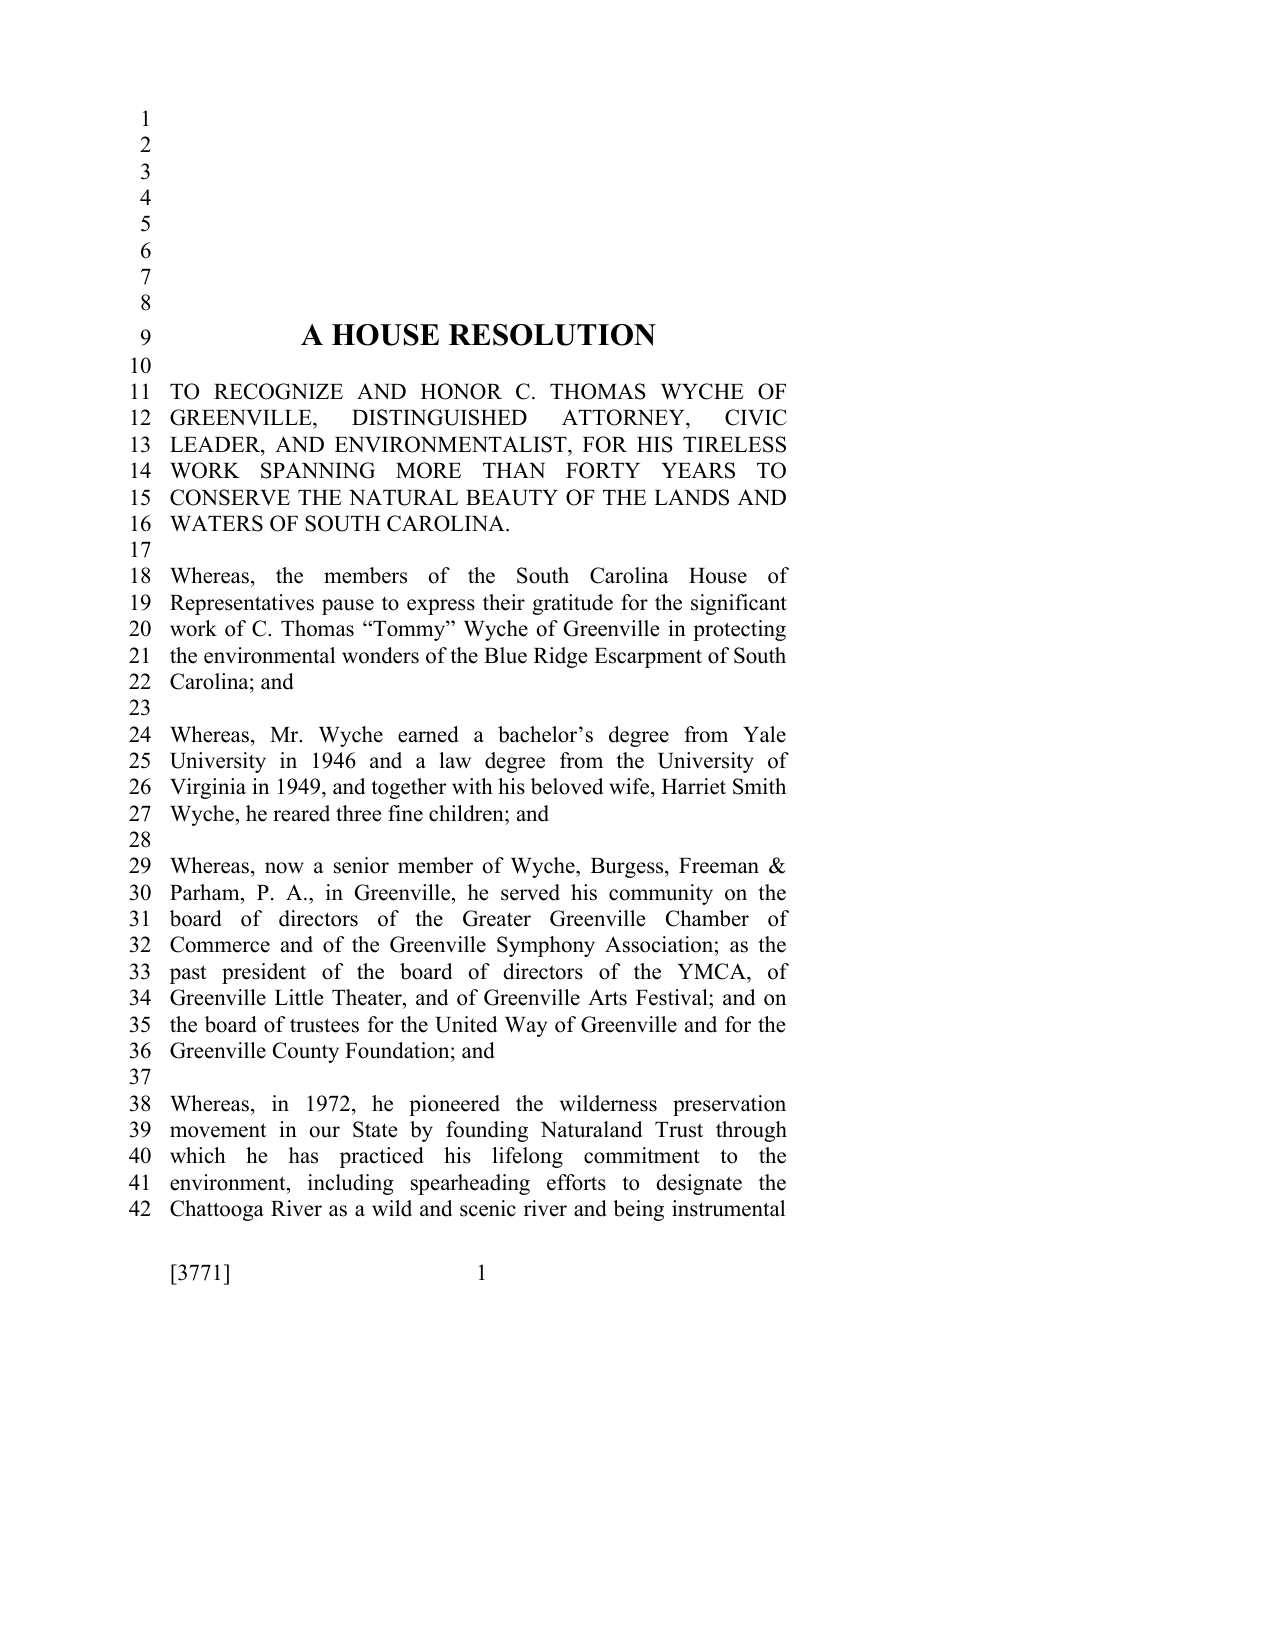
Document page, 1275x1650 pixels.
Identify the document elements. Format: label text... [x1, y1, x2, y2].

text TO RECOGNIZE AND HONOR C. THOMAS WYCHE OF GREENVILLE, DISTINGUISHED ATTORNEY, CIVIC LEADER, AND ENVIRONMENTALIST, FOR HIS TIRELESS WORK SPANNING MORE THAN FORTY YEARS TO CONSERVE THE NATURAL BEAUTY OF THE LANDS AND WATERS OF SOUTH CAROLINA. [169, 378, 787, 536]
text A HOUSE RESOLUTION [169, 316, 787, 352]
text Whereas, now a senior member of Wyche, Burgess, Freeman & Parham, P. A., in Greenville, he served his community on the board of directors of the Greater Greenville Chamber of Commerce and of the Greenville Symphony Association; as the past president of the board of directors of the YMCA, of Greenville Little Theater, and of Greenville Arts Festival; and on the board of trustees for the United Way of Greenville and for the Greenville County Foundation; and [169, 852, 787, 1063]
text Whereas, Mr. Wyche earned a bachelor’s degree from Yale University in 1946 and a law degree from the University of Virginia in 1949, and together with his beloved wife, Harriet Smith Wyche, he reared three fine children; and [169, 721, 787, 826]
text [169, 1090, 787, 1221]
text Whereas, the members of the South Carolina House of Representatives pause to express their gratitude for the significant work of C. Thomas “Tommy” Wyche of Greenville in protecting the environmental wonders of the Blue Ridge Escarpment of South Carolina; and [169, 563, 787, 694]
